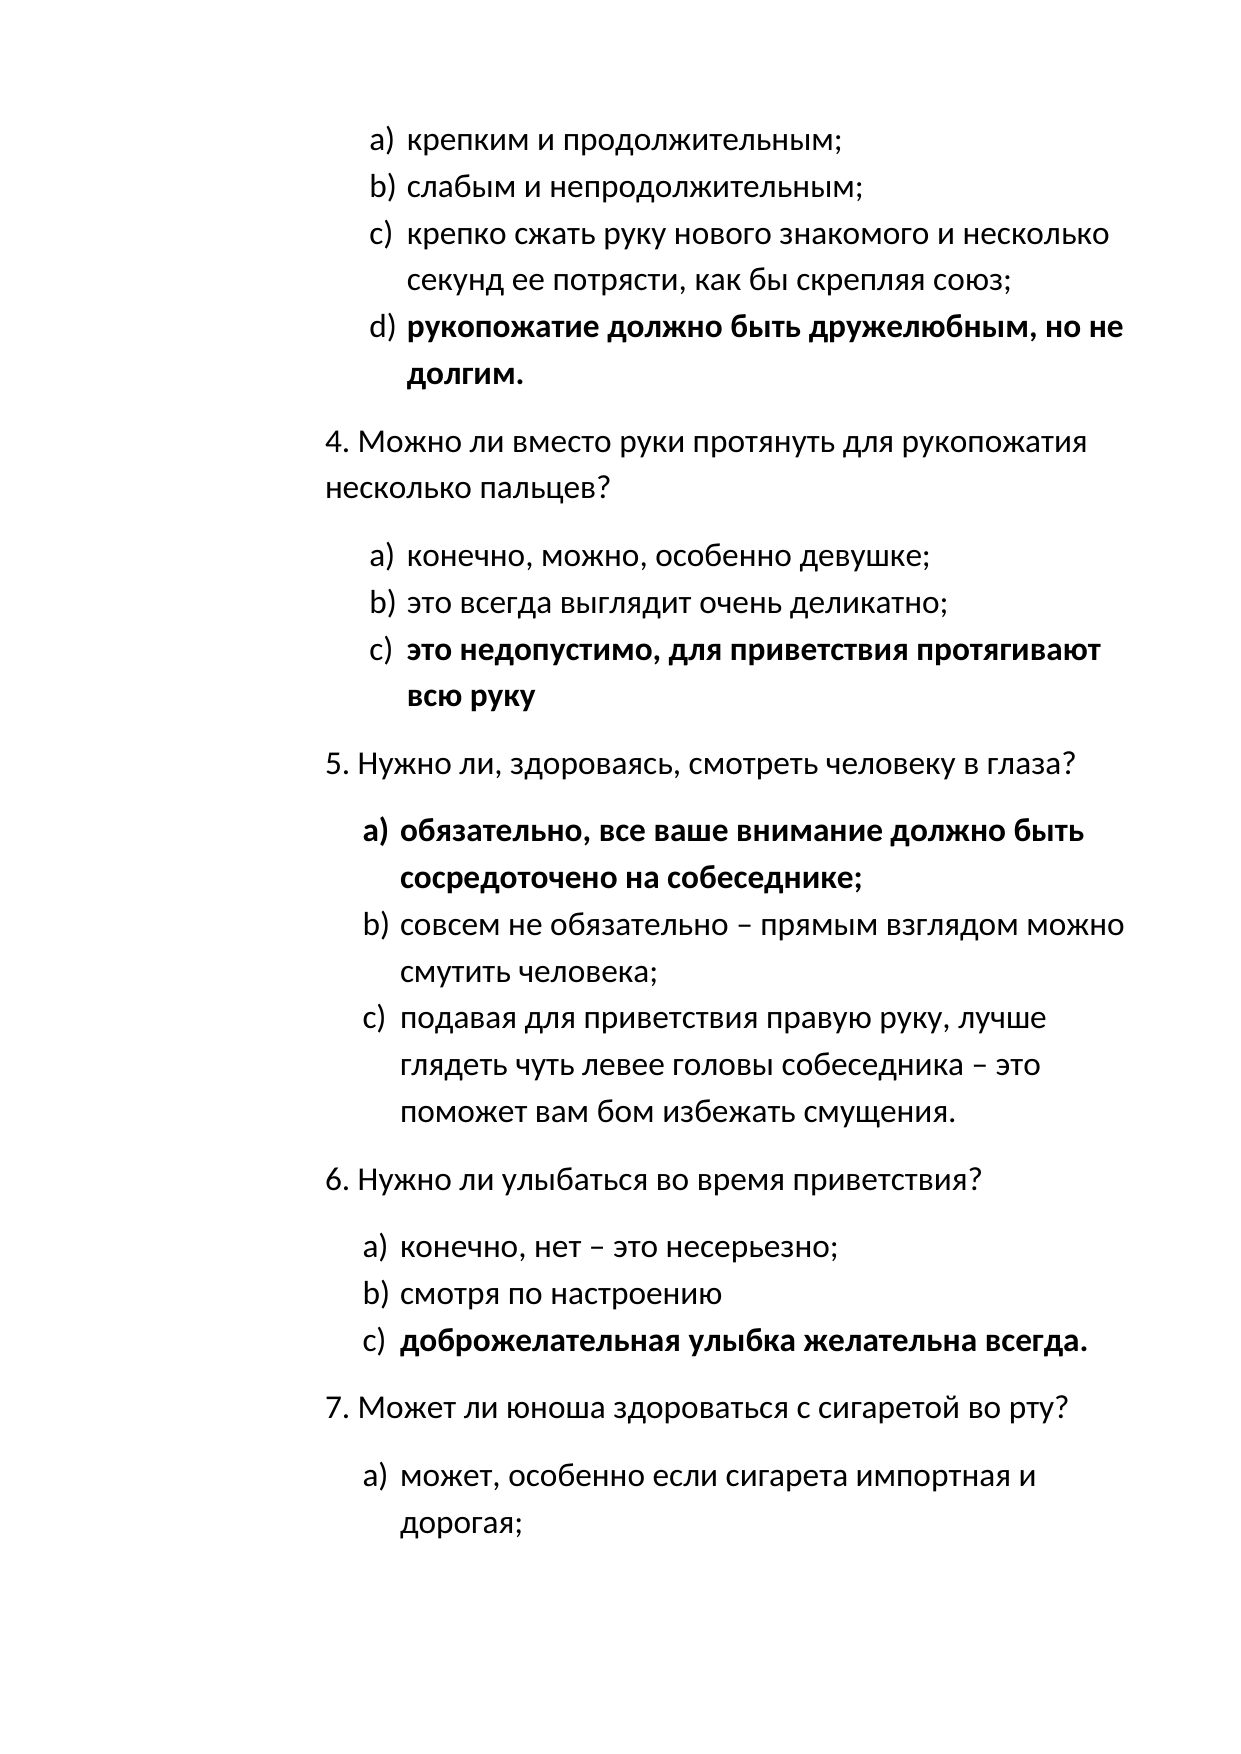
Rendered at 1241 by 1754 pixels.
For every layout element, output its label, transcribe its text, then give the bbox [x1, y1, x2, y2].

text 5. Нужно ли, здороваясь, смотреть человеку в глаза? [325, 742, 1152, 783]
text 6. Нужно ли улыбаться во время приветствия? [325, 1158, 1152, 1198]
list совсем не обязательно – прямым взглядом можно смутить человека; [362, 903, 1152, 991]
list может, особенно если сигарета импортная и дорогая; [362, 1454, 1152, 1542]
list крепким и продолжительным; [369, 118, 1152, 159]
list конечно, нет – это несерьезно; [362, 1225, 1152, 1266]
list слабым и непродолжительным; [369, 165, 1152, 206]
list конечно, можно, особенно девушке; [369, 534, 1152, 575]
list это недопустимо, для приветствия протягивают всю руку [369, 627, 1152, 715]
list это всегда выглядит очень деликатно; [369, 581, 1152, 621]
list доброжелательная улыбка желательна всегда. [362, 1319, 1152, 1359]
list рукопожатие должно быть дружелюбным, но не долгим. [369, 305, 1152, 393]
list крепко сжать руку нового знакомого и несколько секунд ее потрясти, как бы скрепляя союз; [369, 212, 1152, 299]
list смотря по настроению [362, 1272, 1152, 1313]
text 4. Можно ли вместо руки протянуть для рукопожатия несколько пальцев? [325, 419, 1152, 507]
list обязательно, все ваше внимание должно быть сосредоточено на собеседнике; [362, 809, 1152, 897]
list подавая для приветствия правую руку, лучше глядеть чуть левее головы собеседника – это поможет вам бом избежать смущения. [362, 997, 1152, 1131]
text 7. Может ли юноша здороваться с сигаретой во рту? [325, 1386, 1152, 1427]
